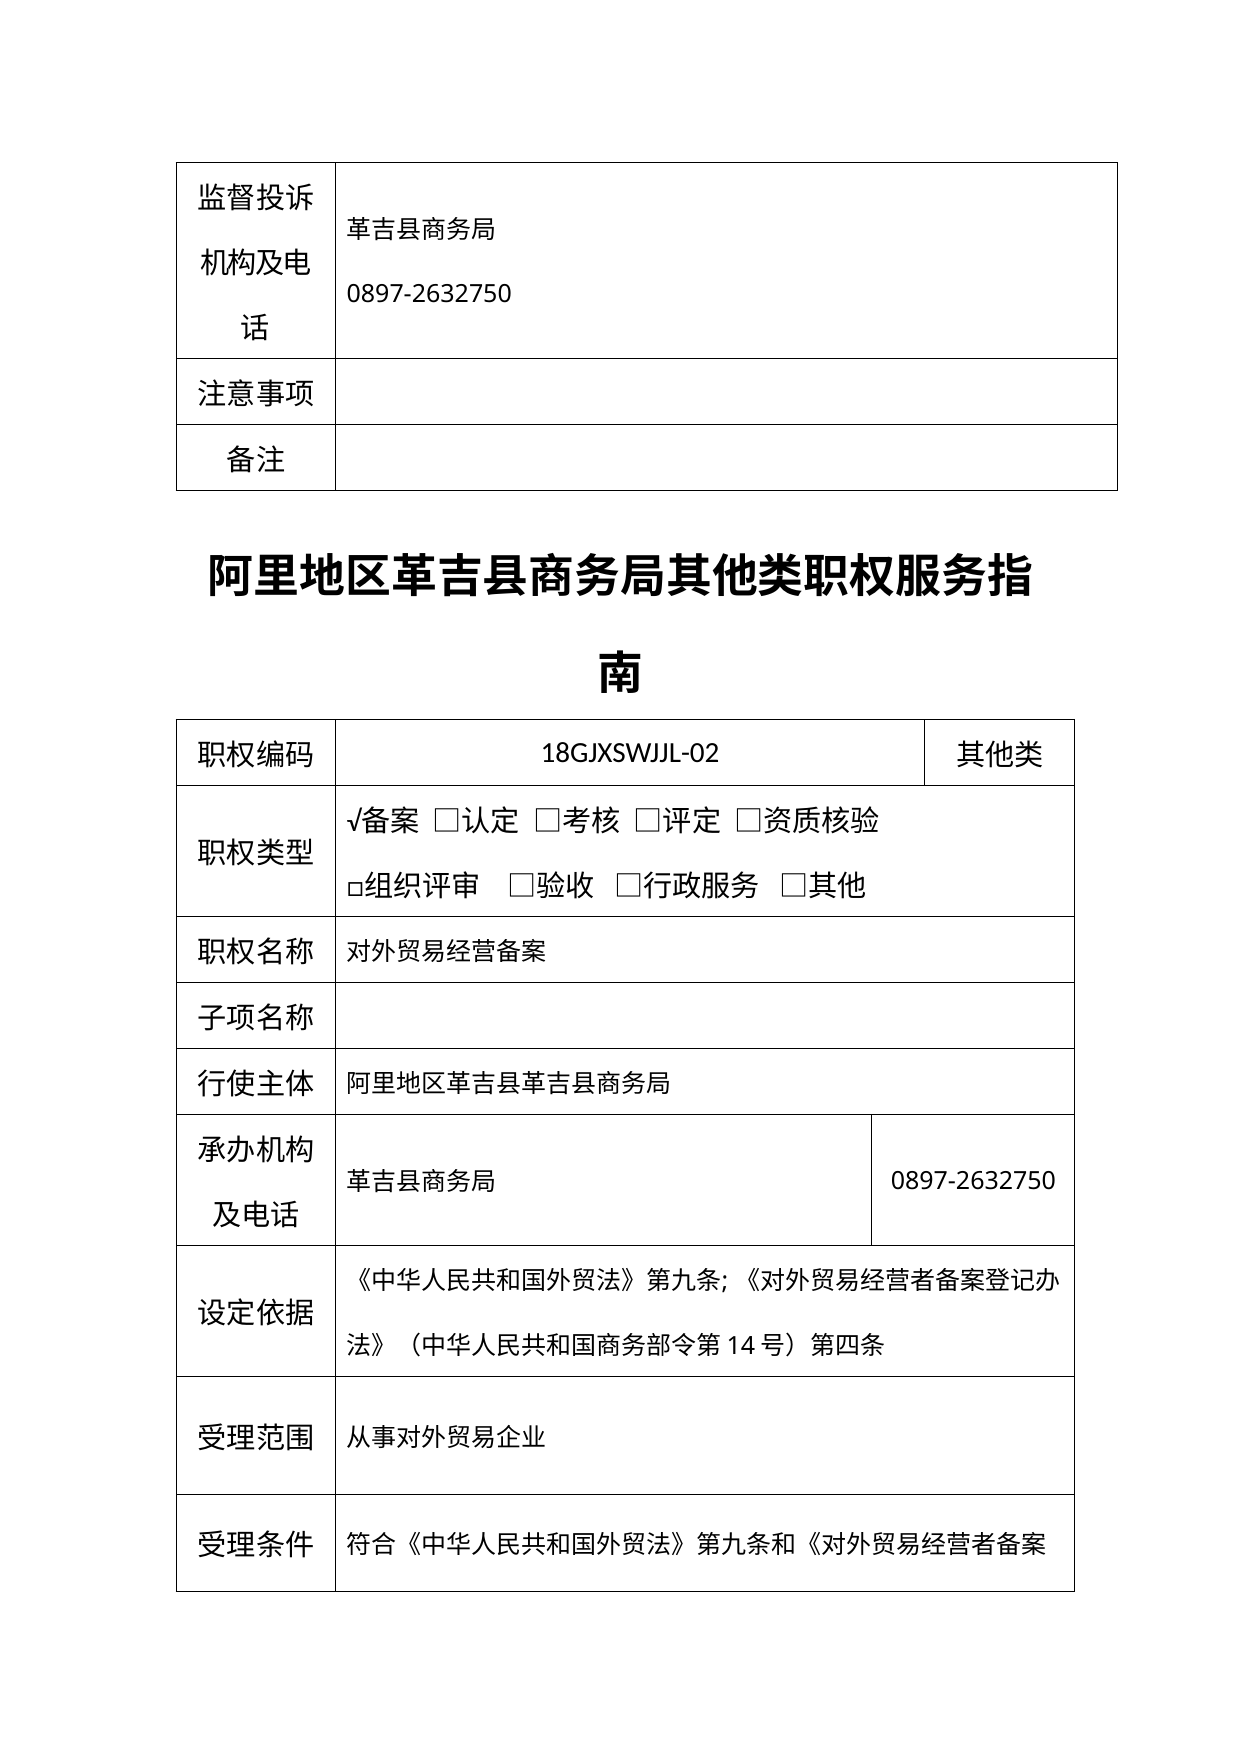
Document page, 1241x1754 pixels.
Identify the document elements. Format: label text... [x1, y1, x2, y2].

text 阿里地区革吉县商务局其他类职权服务指南 [187, 524, 1053, 719]
table_cell 职权名称 [177, 917, 335, 982]
table_cell 行使主体 [177, 1049, 335, 1114]
table_cell 注意事项 [177, 359, 335, 424]
table_header 18GJXSWJJL-02 [336, 720, 924, 785]
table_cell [336, 1495, 1074, 1591]
table_header 职权编码 [177, 720, 335, 785]
table_cell 受理范围 [177, 1377, 335, 1494]
table_cell 革吉县商务局 [336, 1115, 871, 1245]
table_cell √备案 □认定 □考核 □评定 □资质核验 □组织评审 □验收 □行政服务 □其他 [336, 786, 1074, 916]
table_cell 备注 [177, 425, 335, 490]
table_cell 阿里地区革吉县革吉县商务局 [336, 1049, 1074, 1114]
table_cell 受理条件 [177, 1495, 335, 1591]
table_cell 职权类型 [177, 786, 335, 916]
table_cell [336, 425, 1117, 490]
table_cell [336, 359, 1117, 424]
table_cell 对外贸易经营备案 [336, 917, 1074, 982]
table_cell 《中华人民共和国外贸法》第九条; 《对外贸易经营者备案登记办法》（中华人民共和国商务部令第14号）第四条 [336, 1246, 1074, 1376]
table_cell 革吉县商务局 0897-2632750 [336, 163, 1117, 358]
table_cell [336, 983, 1074, 1048]
table_cell 监督投诉机构及电话 [177, 163, 335, 358]
table_header 其他类 [925, 720, 1074, 785]
table_cell 0897-2632750 [872, 1115, 1074, 1245]
table_cell 设定依据 [177, 1246, 335, 1376]
table_cell 从事对外贸易企业 [336, 1377, 1074, 1494]
table_cell 子项名称 [177, 983, 335, 1048]
table_cell 承办机构及电话 [177, 1115, 335, 1245]
